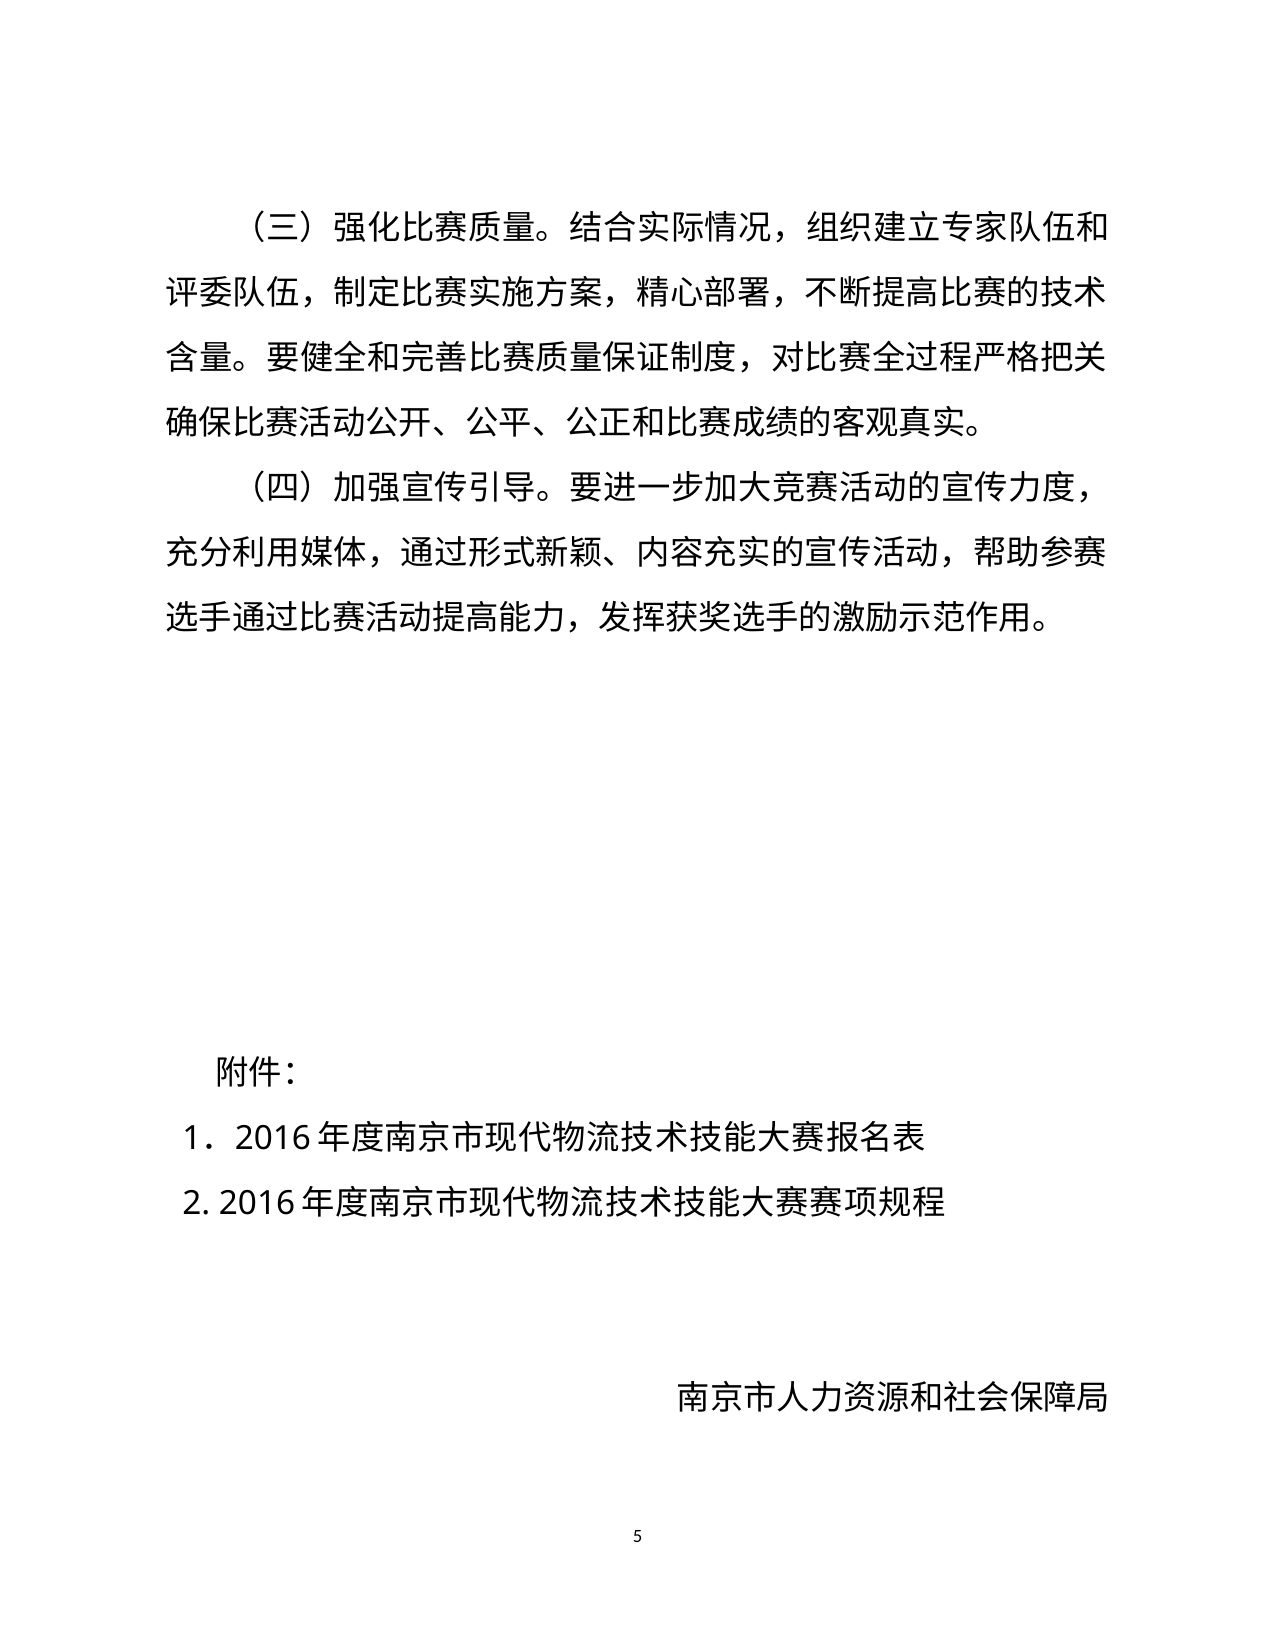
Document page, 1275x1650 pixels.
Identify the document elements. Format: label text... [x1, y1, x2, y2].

text （四）加强宣传引导。要进一步加大竞赛活动的宣传力度，充分利用媒体，通过形式新颖、内容充实的宣传活动，帮助参赛选手通过比赛活动提高能力，发挥获奖选手的激励示范作用。 [165, 453, 1109, 648]
text （三）强化比赛质量。结合实际情况，组织建立专家队伍和评委队伍，制定比赛实施方案，精心部署，不断提高比赛的技术含量。要健全和完善比赛质量保证制度，对比赛全过程严格把关，确保比赛活动公开、公平、公正和比赛成绩的客观真实。 [165, 193, 1109, 453]
text 附件： [165, 1038, 1109, 1103]
text 2. 2016年度南京市现代物流技术技能大赛赛项规程 [165, 1168, 1109, 1233]
text 1．2016年度南京市现代物流技术技能大赛报名表 [165, 1103, 1109, 1168]
text 南京市人力资源和社会保障局 [165, 1363, 1109, 1428]
